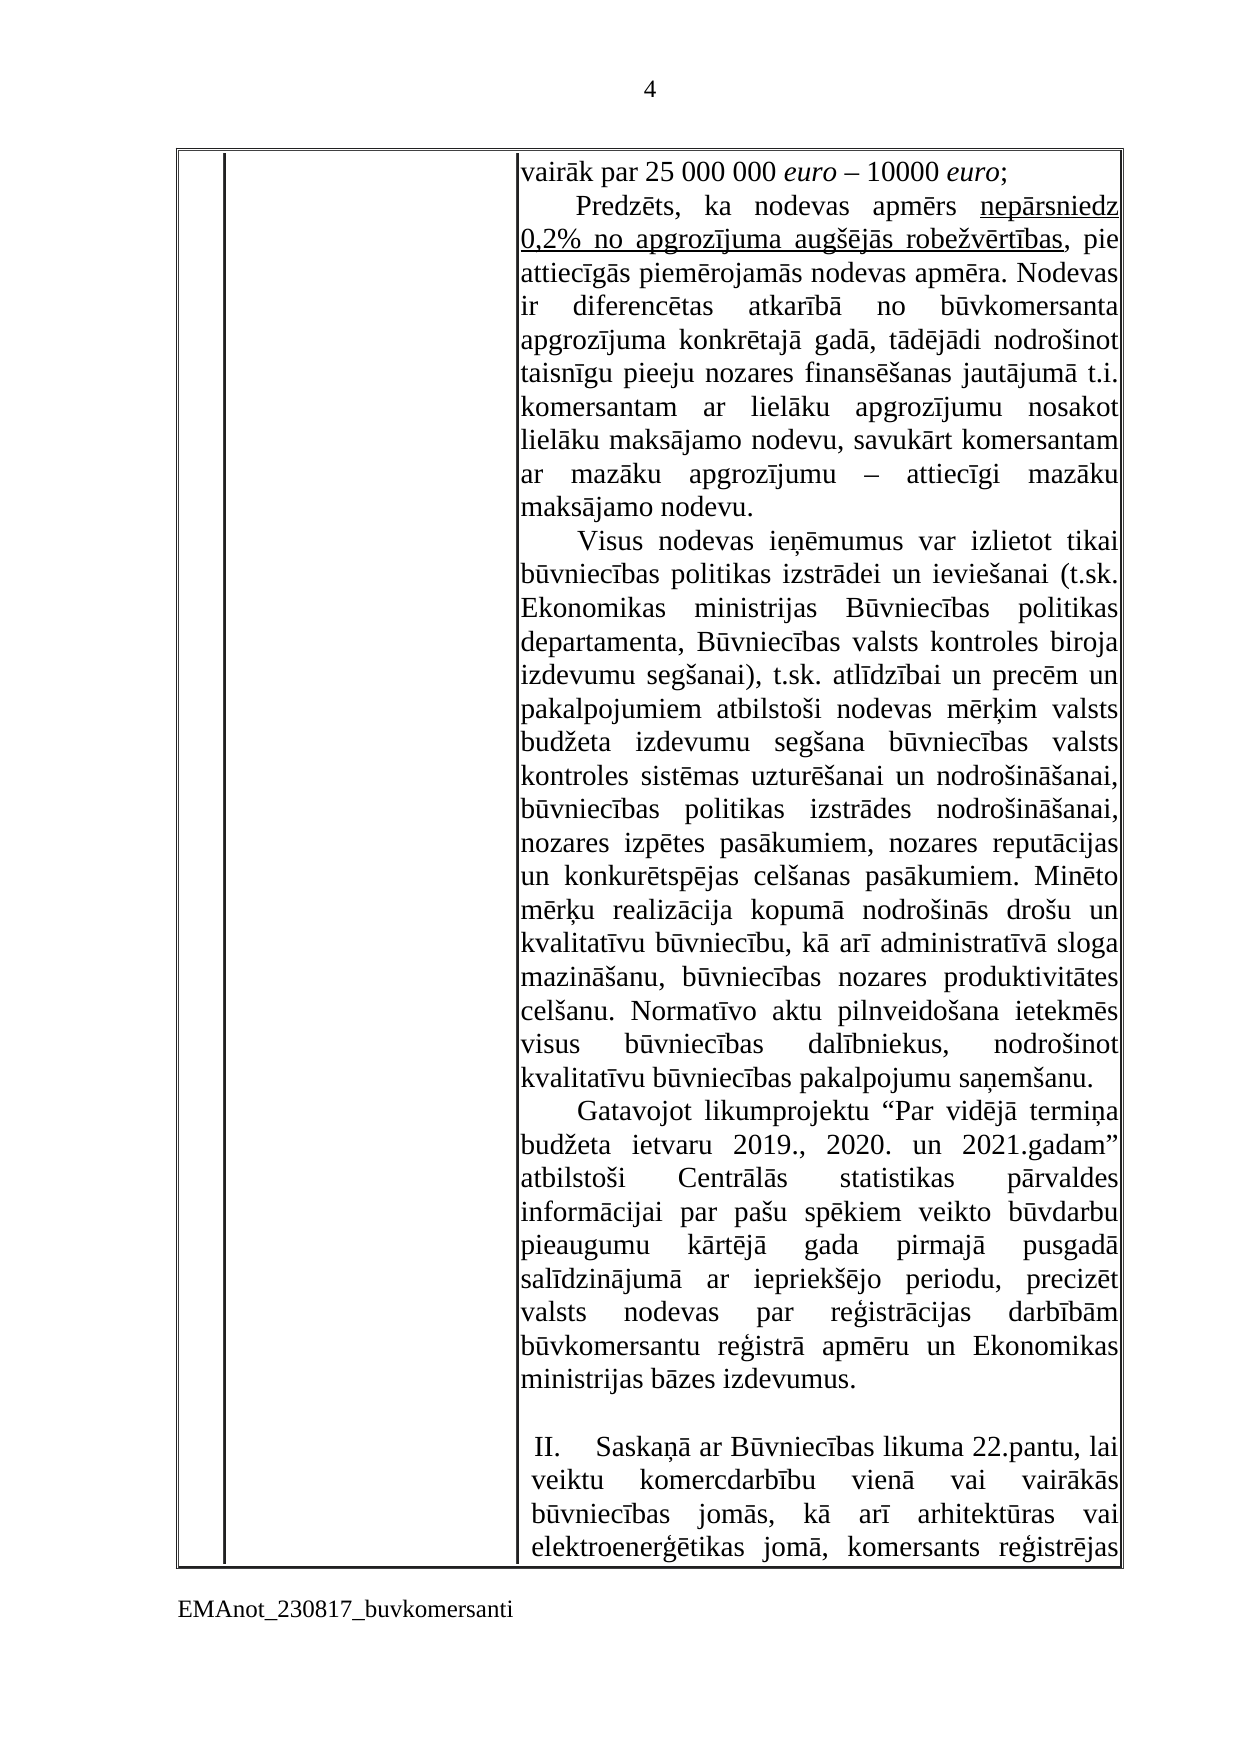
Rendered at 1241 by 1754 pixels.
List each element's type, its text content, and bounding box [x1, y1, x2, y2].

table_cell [517, 151, 1120, 1566]
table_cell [224, 151, 517, 1566]
table_cell 2. [179, 151, 224, 1566]
